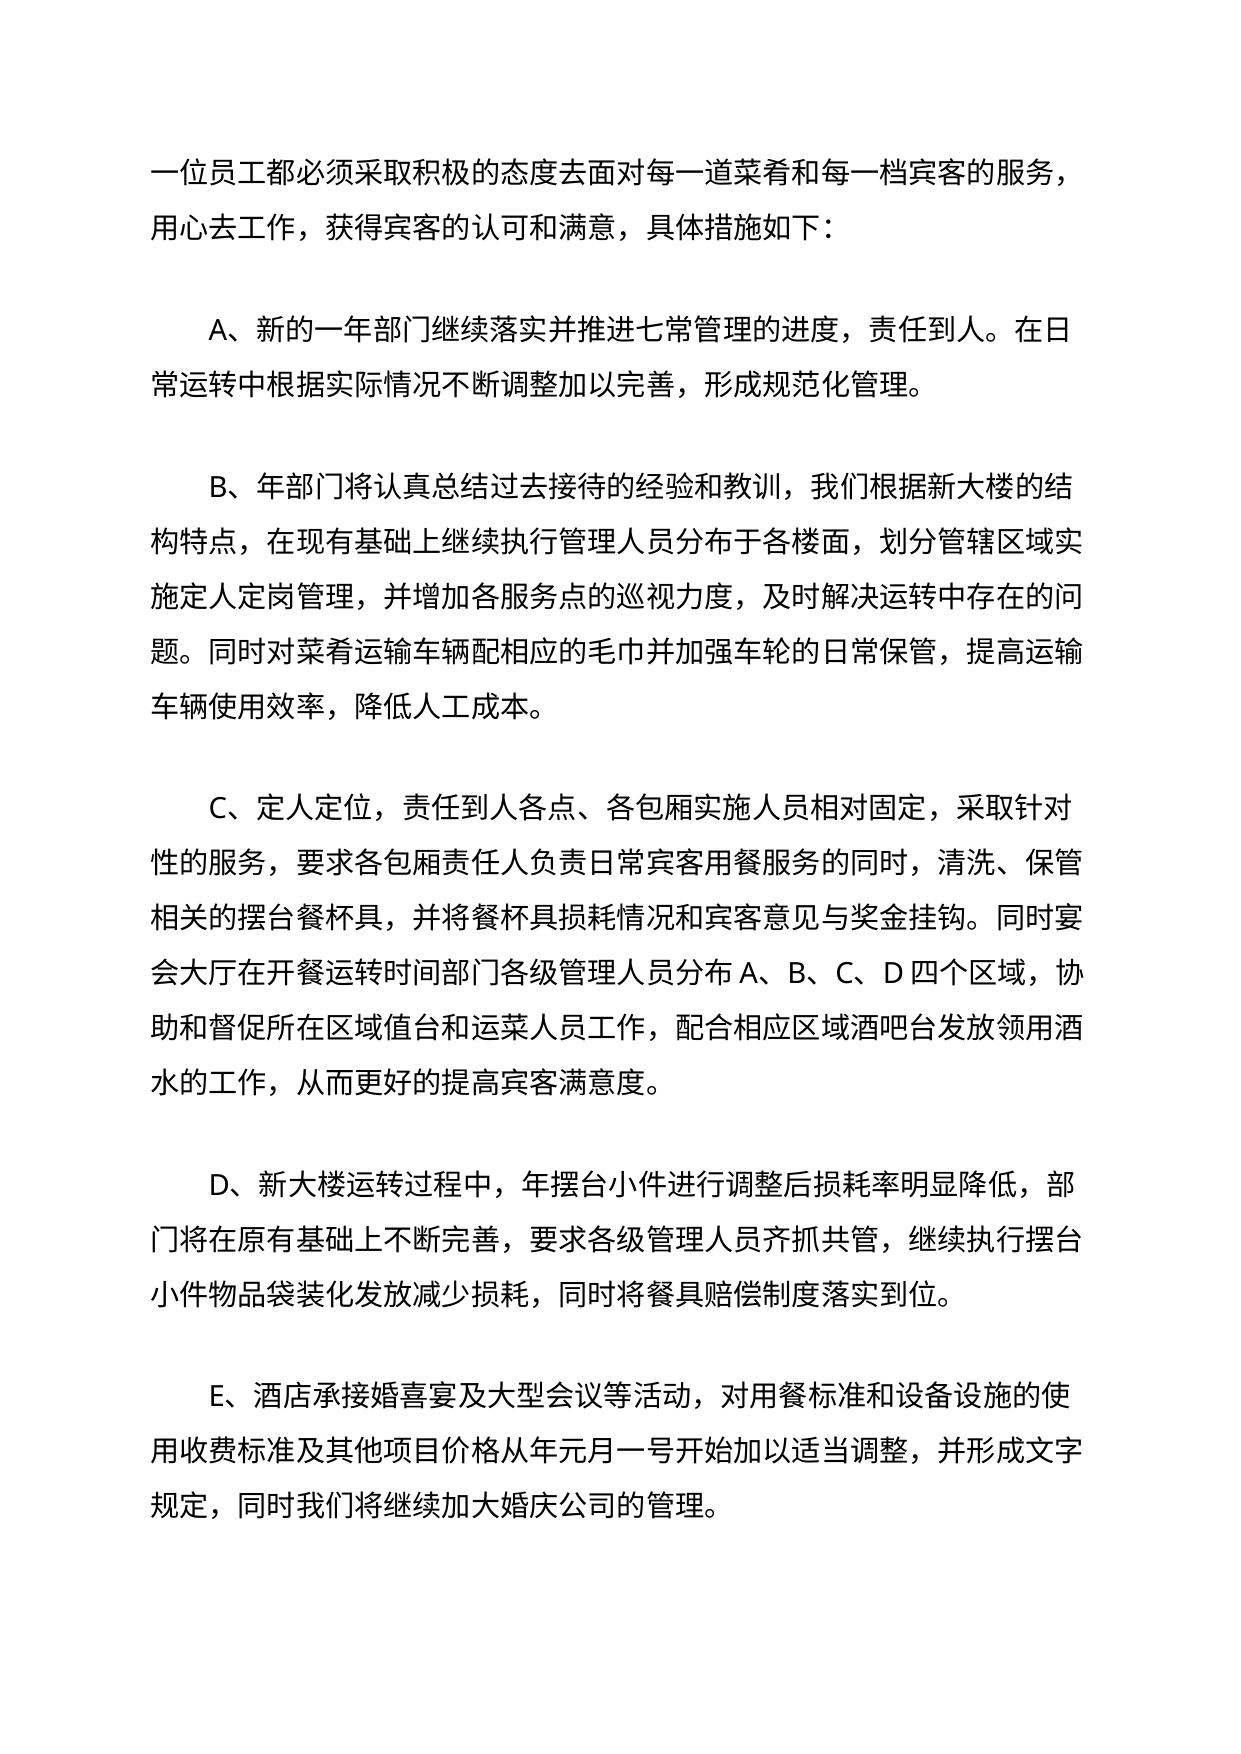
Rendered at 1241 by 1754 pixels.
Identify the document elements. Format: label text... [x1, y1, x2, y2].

text E、酒店承接婚喜宴及大型会议等活动，对用餐标准和设备设施的使用收费标准及其他项目价格从年元月一号开始加以适当调整，并形成文字规定，同时我们将继续加大婚庆公司的管理。 [150, 1373, 1090, 1525]
text A、新的一年部门继续落实并推进七常管理的进度，责任到人。在日常运转中根据实际情况不断调整加以完善，形成规范化管理。 [150, 307, 1090, 404]
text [150, 150, 1090, 247]
text C、定人定位，责任到人各点、各包厢实施人员相对固定，采取针对性的服务，要求各包厢责任人负责日常宾客用餐服务的同时，清洗、保管相关的摆台餐杯具，并将餐杯具损耗情况和宾客意见与奖金挂钩。同时宴会大厅在开餐运转时间部门各级管理人员分布A、B、C、D四个区域，协助和督促所在区域值台和运菜人员工作，配合相应区域酒吧台发放领用酒水的工作，从而更好的提高宾客满意度。 [150, 785, 1090, 1102]
text D、新大楼运转过程中，年摆台小件进行调整后损耗率明显降低，部门将在原有基础上不断完善，要求各级管理人员齐抓共管，继续执行摆台小件物品袋装化发放减少损耗，同时将餐具赔偿制度落实到位。 [150, 1161, 1090, 1313]
text B、年部门将认真总结过去接待的经验和教训，我们根据新大楼的结构特点，在现有基础上继续执行管理人员分布于各楼面，划分管辖区域实施定人定岗管理，并增加各服务点的巡视力度，及时解决运转中存在的问题。同时对菜肴运输车辆配相应的毛巾并加强车轮的日常保管，提高运输车辆使用效率，降低人工成本。 [150, 463, 1090, 725]
